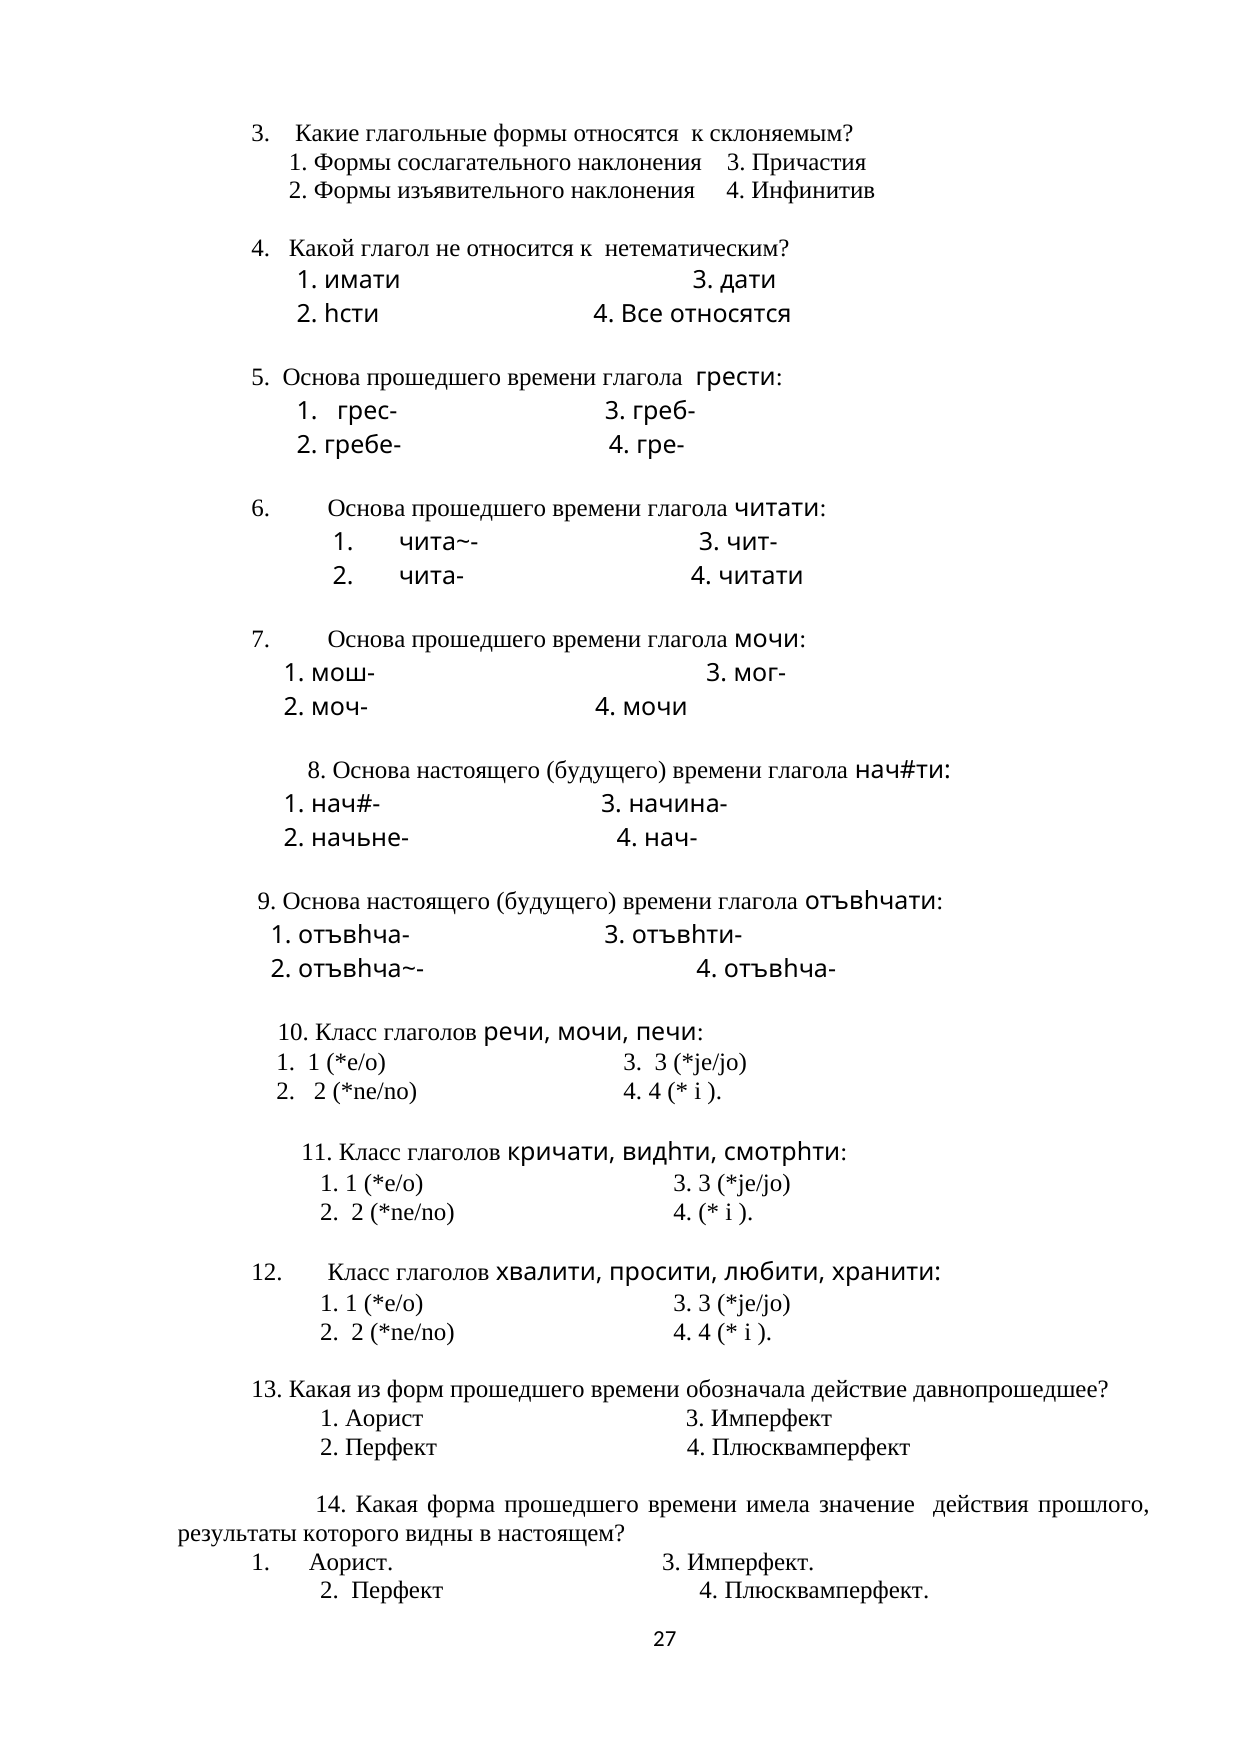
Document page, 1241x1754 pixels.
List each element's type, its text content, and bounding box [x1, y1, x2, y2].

text 4. Какой глагол не относится к нетематическим? [177, 233, 1152, 262]
text 3. Какие глагольные формы относятся к склоняемым? [177, 118, 1152, 147]
text 1. мош- 3. мог- [177, 655, 1152, 689]
text 2. Перфект 4. Плюсквамперфект [177, 1432, 1152, 1461]
text 2. Перфект 4. Плюсквамперфект. [177, 1576, 1152, 1604]
text 10. Класс глаголов речи, мочи, печи: [177, 1013, 1152, 1047]
text 2. отъвhча~- 4. отъвhча- [177, 951, 1152, 985]
text 1. имати 3. дати [177, 262, 1152, 296]
list чита- 4. читати [177, 558, 1152, 592]
text 14. Какая форма прошедшего времени имела значение действия прошлого, результаты которого видны в настоящем? [177, 1489, 1152, 1547]
text 1. 1 (*е/о) 3. 3 (*jе/jо) [177, 1288, 1152, 1317]
text 8. Основа настоящего (будущего) времени глагола нач#ти: [177, 752, 1152, 786]
list Класс глаголов хвалити, просити, любити, хранити: [177, 1254, 1152, 1288]
text 1. Аорист 3. Имперфект [177, 1403, 1152, 1432]
list Основа прошедшего времени глагола читати: [177, 490, 1152, 524]
text 13. Какая из форм прошедшего времени обозначала действие давнопрошедшее? [177, 1374, 1152, 1403]
text 2. гребе- 4. гре- [177, 427, 1152, 461]
text 2. моч- 4. мочи [177, 689, 1152, 723]
text 9. Основа настоящего (будущего) времени глагола отъвhчати: [177, 882, 1152, 917]
text 2. начьне- 4. нач- [177, 820, 1152, 854]
text 2. hсти 4. Все относятся [177, 296, 1152, 330]
text 11. Класс глаголов кричати, видhти, смотрhти: [177, 1134, 1152, 1168]
text 2. Формы изъявительного наклонения 4. Инфинитив [177, 176, 1152, 204]
text 1. нач#- 3. начина- [177, 786, 1152, 820]
text 2. 2 (*ne/no) 4. 4 (* і ). [177, 1317, 1152, 1346]
text 1. Формы сослагательного наклонения 3. Причастия [177, 147, 1152, 176]
list Аорист. 3. Имперфект. [177, 1547, 1152, 1576]
text 1. 1 (*е/о) 3. 3 (*jе/jо) [177, 1168, 1152, 1197]
text 2. 2 (*ne/no) 4. (* і ). [177, 1197, 1152, 1225]
text 5. Основа прошедшего времени глагола грести: [177, 359, 1152, 393]
text 1. отъвhча- 3. отъвhти- [177, 917, 1152, 951]
list Основа прошедшего времени глагола мочи: [177, 621, 1152, 655]
text 1. 1 (*е/о) 3. 3 (*jе/jо) [177, 1047, 1152, 1076]
text 2. 2 (*ne/no) 4. 4 (* і ). [177, 1076, 1152, 1105]
list чита~- 3. чит- [177, 524, 1152, 558]
text 1. грес- 3. греб- [177, 393, 1152, 427]
